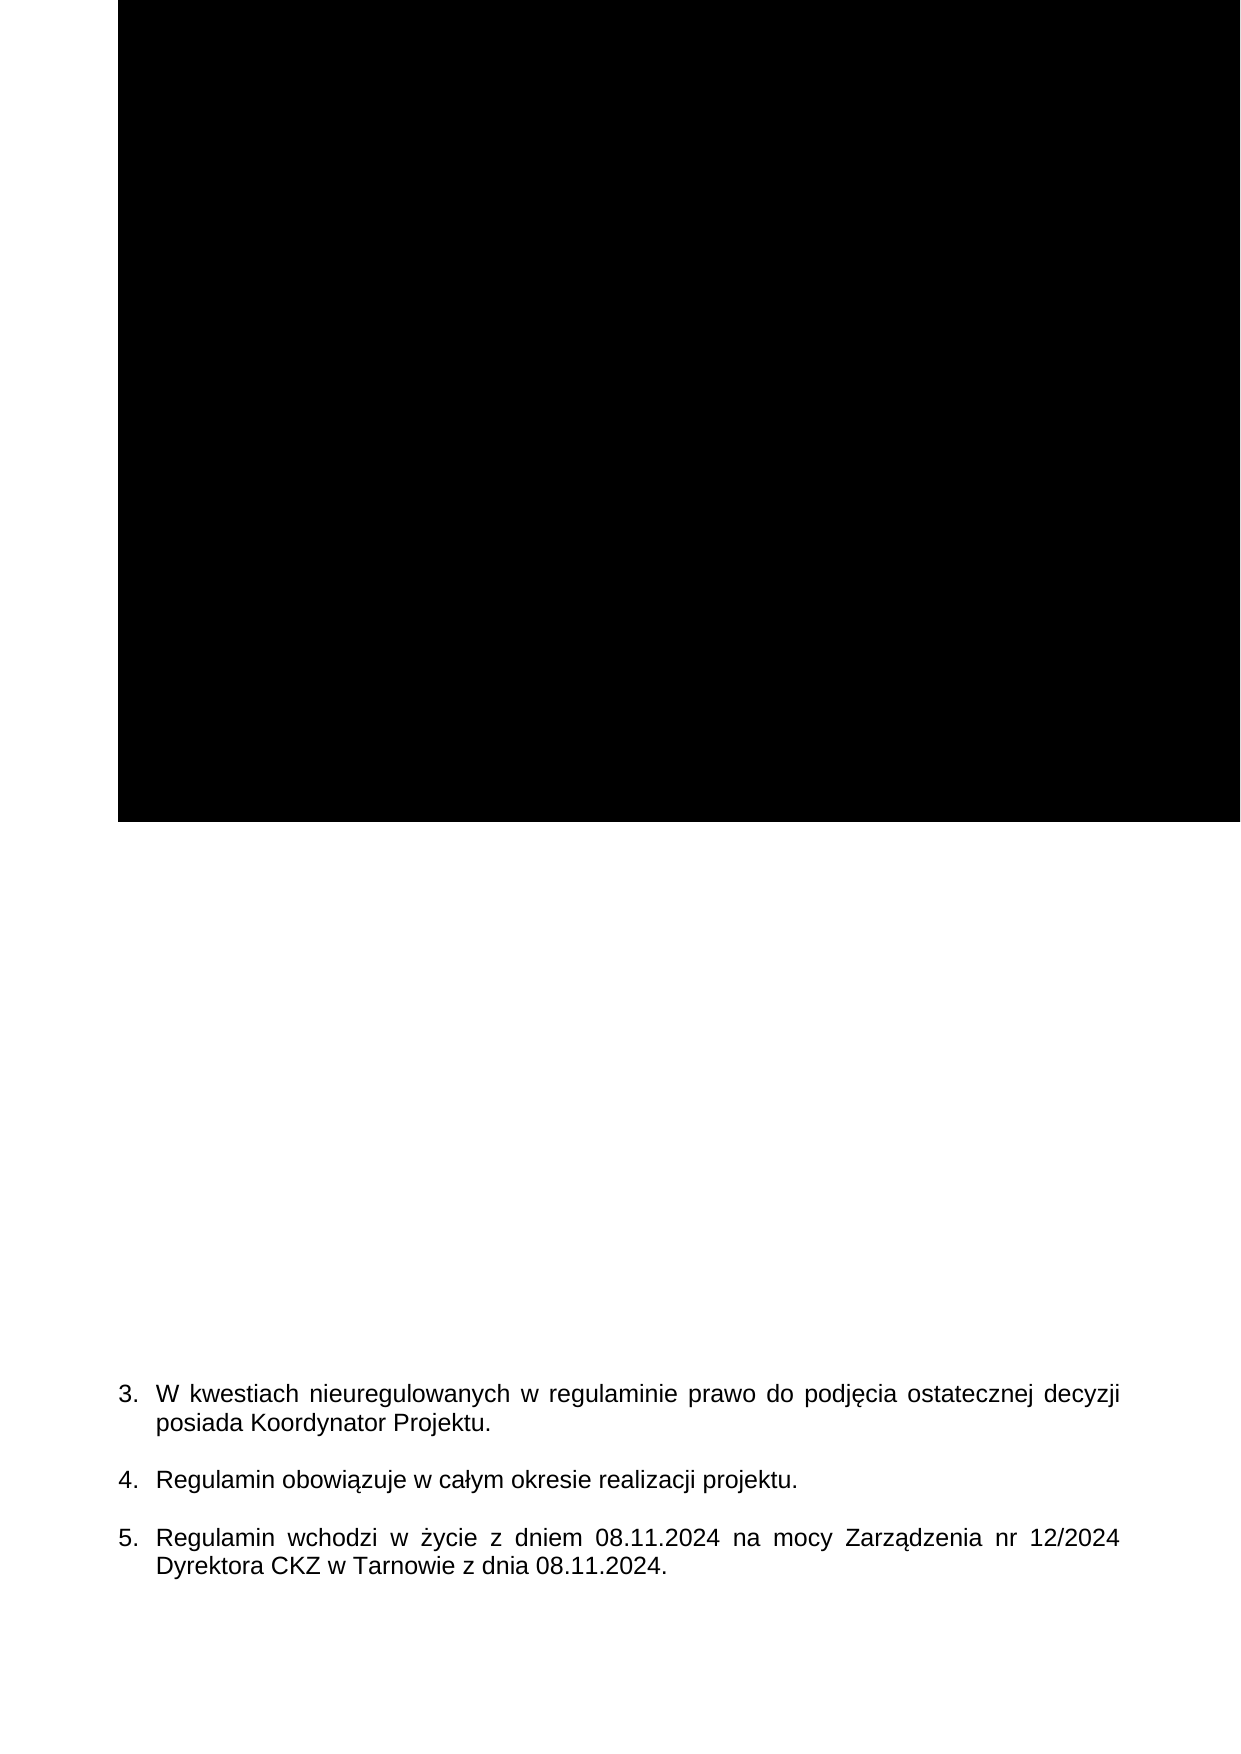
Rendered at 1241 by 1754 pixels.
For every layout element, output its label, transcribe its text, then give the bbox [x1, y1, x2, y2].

list Regulamin obowiązuje w całym okresie realizacji projektu. [118, 1465, 1122, 1494]
picture [118, 0, 1241, 985]
list Regulamin wchodzi w życie z dniem 08.11.2024 na mocy Zarządzenia nr 12/2024 Dyrektora CKZ w Tarnowie z dnia 08.11.2024. [118, 1522, 1122, 1580]
list W kwestiach nieuregulowanych w regulaminie prawo do podjęcia ostatecznej decyzji posiada Koordynator Projektu. [118, 1379, 1122, 1436]
